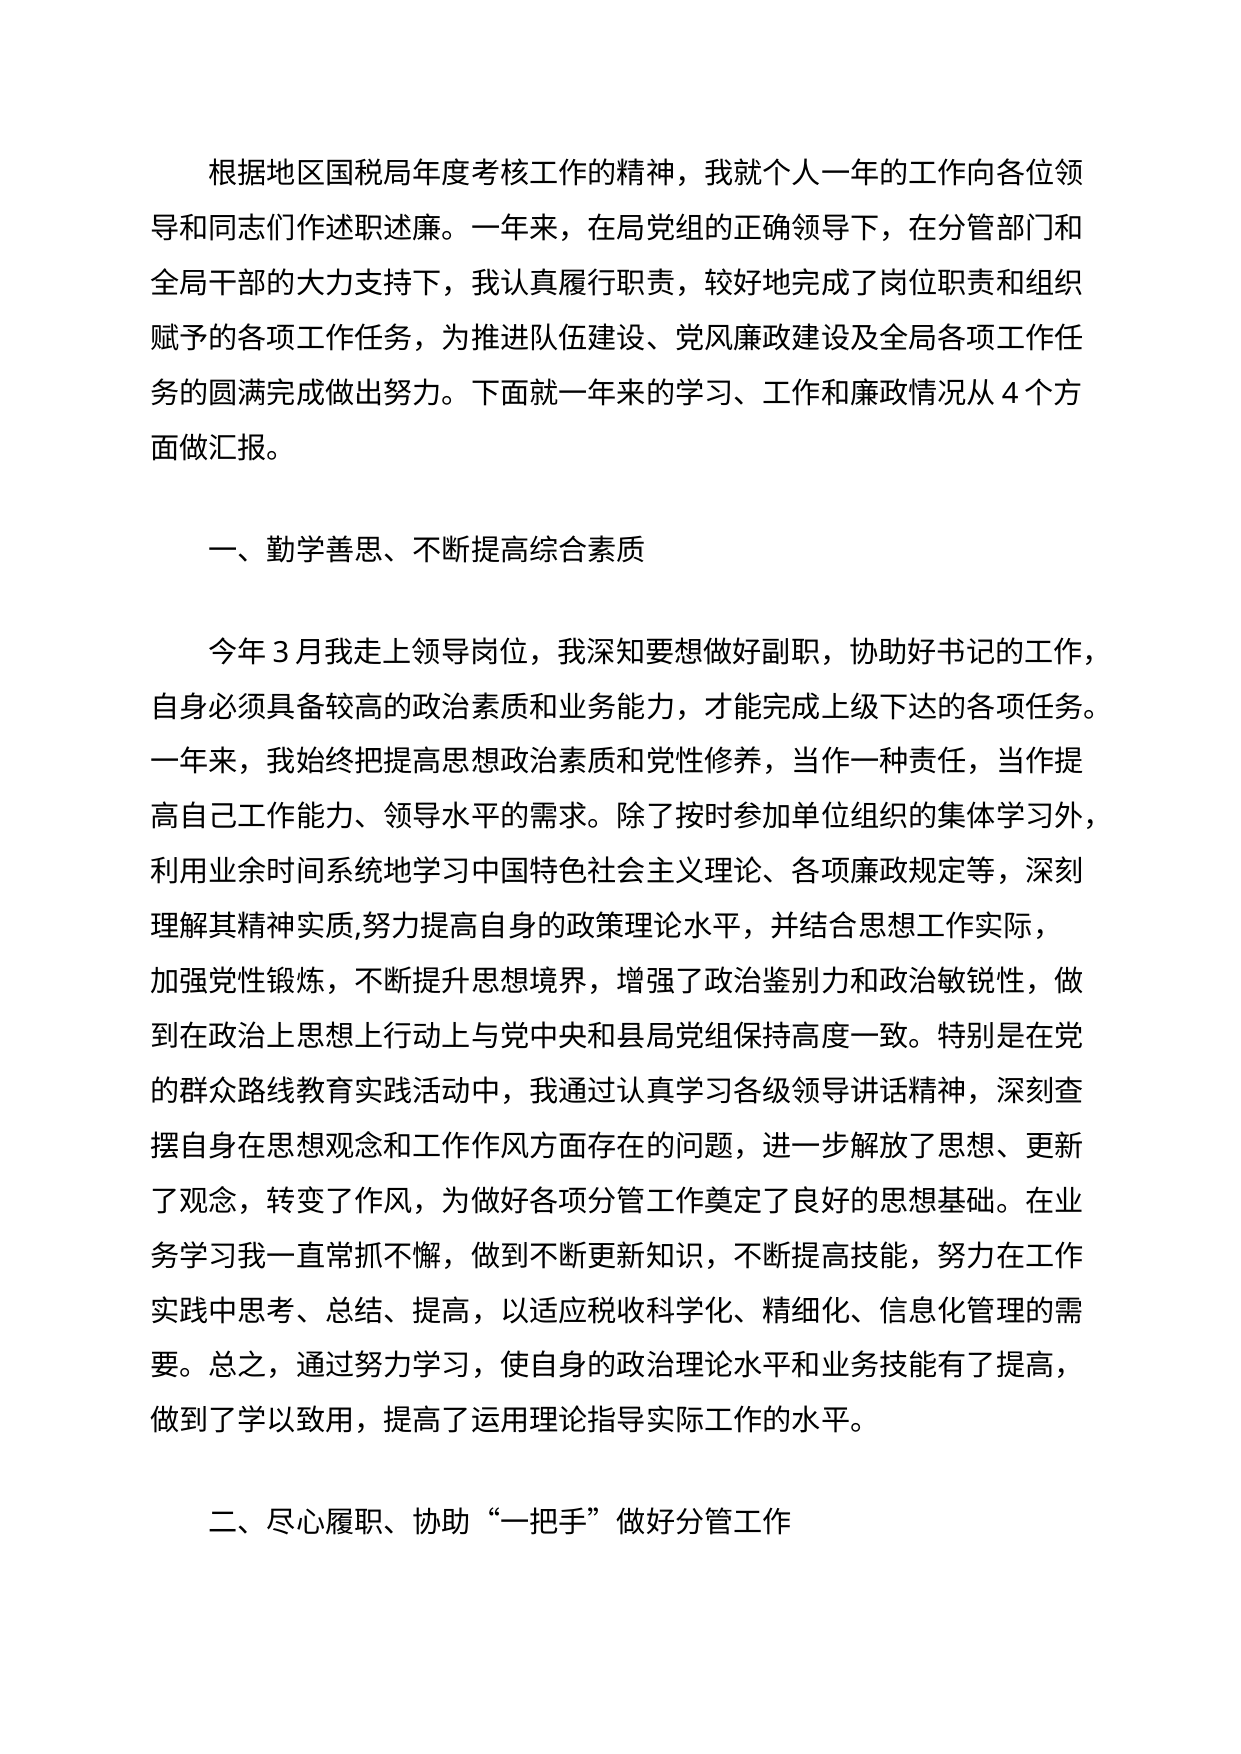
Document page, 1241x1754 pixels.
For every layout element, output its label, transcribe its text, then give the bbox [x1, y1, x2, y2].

text 今年3月我走上领导岗位，我深知要想做好副职，协助好书记的工作，自身必须具备较高的政治素质和业务能力，才能完成上级下达的各项任务。一年来，我始终把提高思想政治素质和党性修养，当作一种责任，当作提高自己工作能力、领导水平的需求。除了按时参加单位组织的集体学习外，利用业余时间系统地学习中国特色社会主义理论、各项廉政规定等，深刻理解其精神实质,努力提高自身的政策理论水平，并结合思想工作实际，加强党性锻炼，不断提升思想境界，增强了政治鉴别力和政治敏锐性，做到在政治上思想上行动上与党中央和县局党组保持高度一致。特别是在党的群众路线教育实践活动中，我通过认真学习各级领导讲话精神，深刻查摆自身在思想观念和工作作风方面存在的问题，进一步解放了思想、更新了观念，转变了作风，为做好各项分管工作奠定了良好的思想基础。在业务学习我一直常抓不懈，做到不断更新知识，不断提高技能，努力在工作实践中思考、总结、提高，以适应税收科学化、精细化、信息化管理的需要。总之，通过努力学习，使自身的政治理论水平和业务技能有了提高，做到了学以致用，提高了运用理论指导实际工作的水平。 [150, 628, 1090, 1439]
text 二、尽心履职、协助“一把手”做好分管工作 [150, 1499, 1090, 1541]
text 一、勤学善思、不断提高综合素质 [150, 526, 1090, 569]
text 根据地区国税局年度考核工作的精神，我就个人一年的工作向各位领导和同志们作述职述廉。一年来，在局党组的正确领导下，在分管部门和全局干部的大力支持下，我认真履行职责，较好地完成了岗位职责和组织赋予的各项工作任务，为推进队伍建设、党风廉政建设及全局各项工作任务的圆满完成做出努力。下面就一年来的学习、工作和廉政情况从4个方面做汇报。 [150, 150, 1090, 467]
